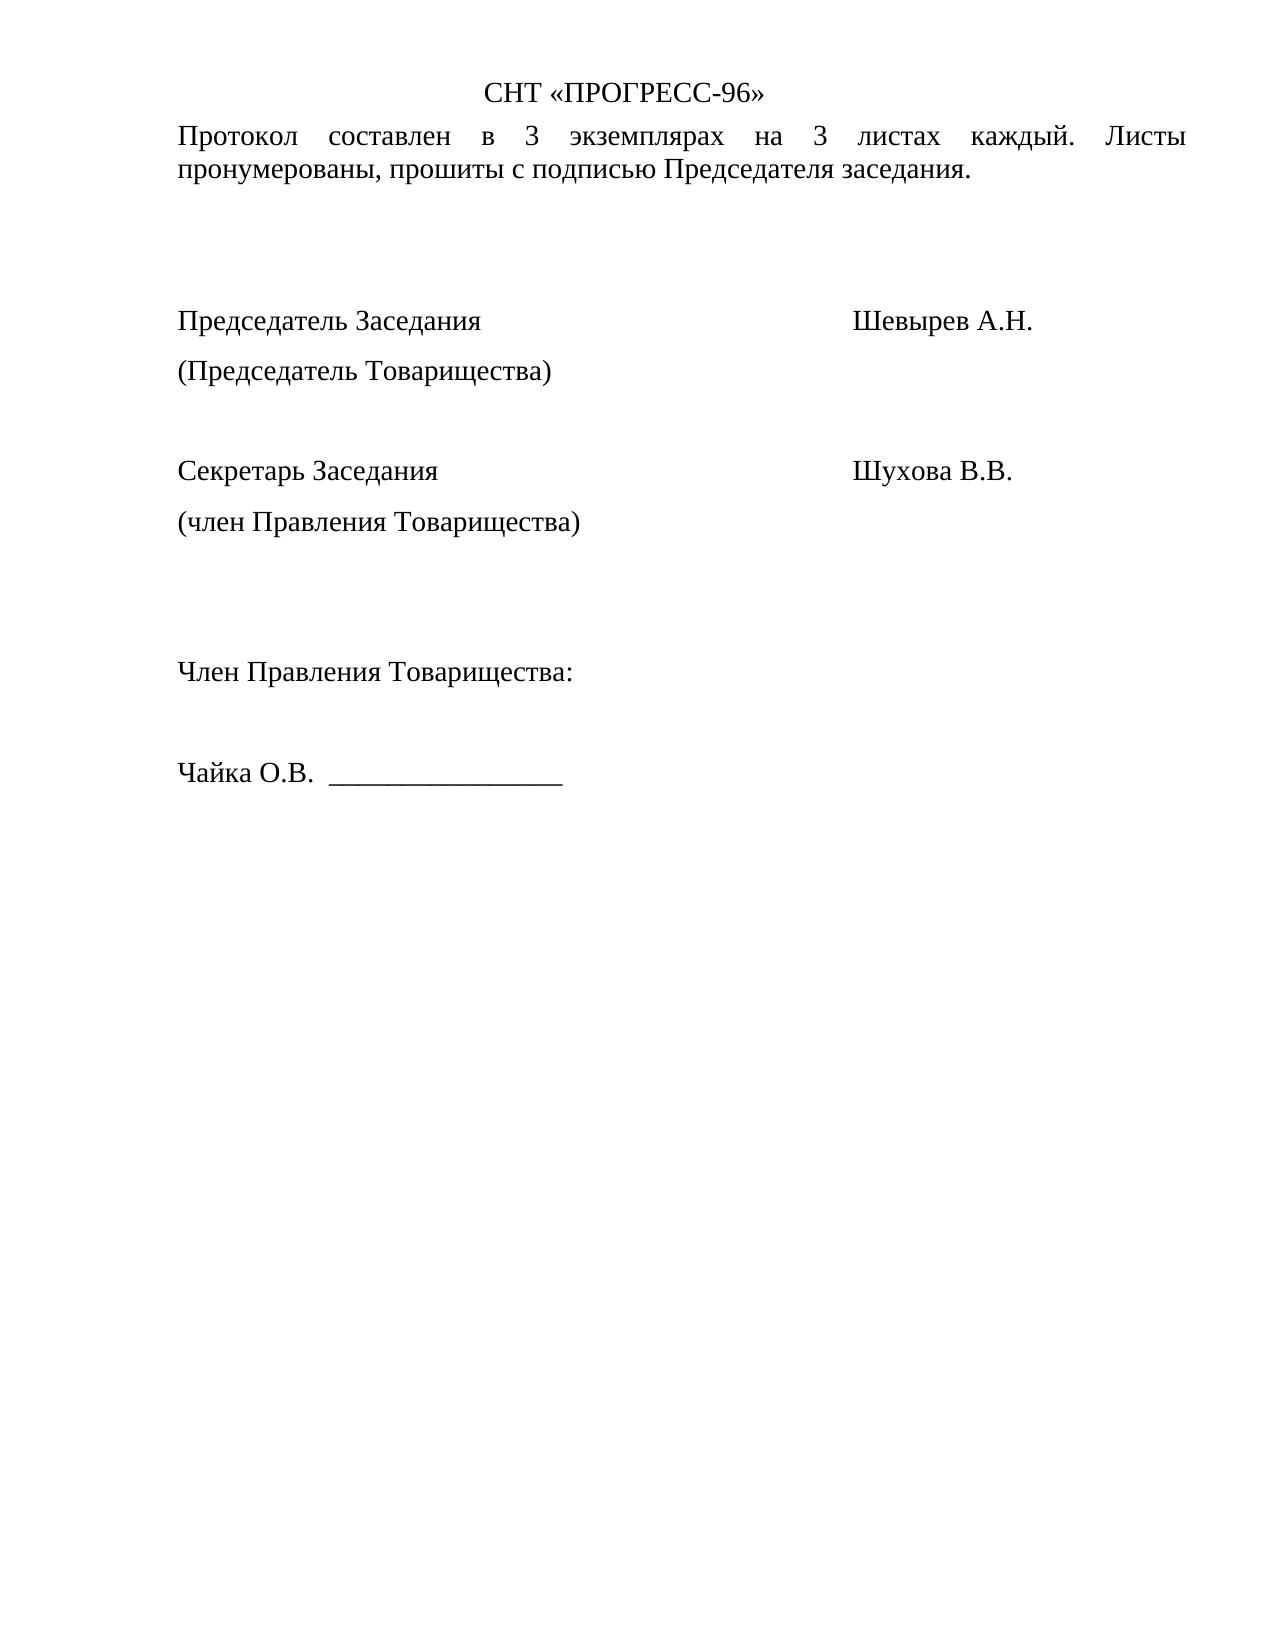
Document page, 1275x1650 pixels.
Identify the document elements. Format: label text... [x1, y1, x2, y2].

text Секретарь Заседания Шухова В.В. [177, 453, 1186, 487]
text Протокол составлен в 3 экземплярах на 3 листах каждый. Листы пронумерованы, прошиты с подписью Председателя заседания. [177, 118, 1186, 185]
text Чайка О.В. ________________ [177, 755, 1186, 788]
text Председатель Заседания Шевырев А.Н. [177, 303, 1186, 336]
text (член Правления Товарищества) [177, 504, 1186, 537]
text (Председатель Товарищества) [177, 353, 1186, 387]
text Член Правления Товарищества: [177, 654, 1186, 688]
